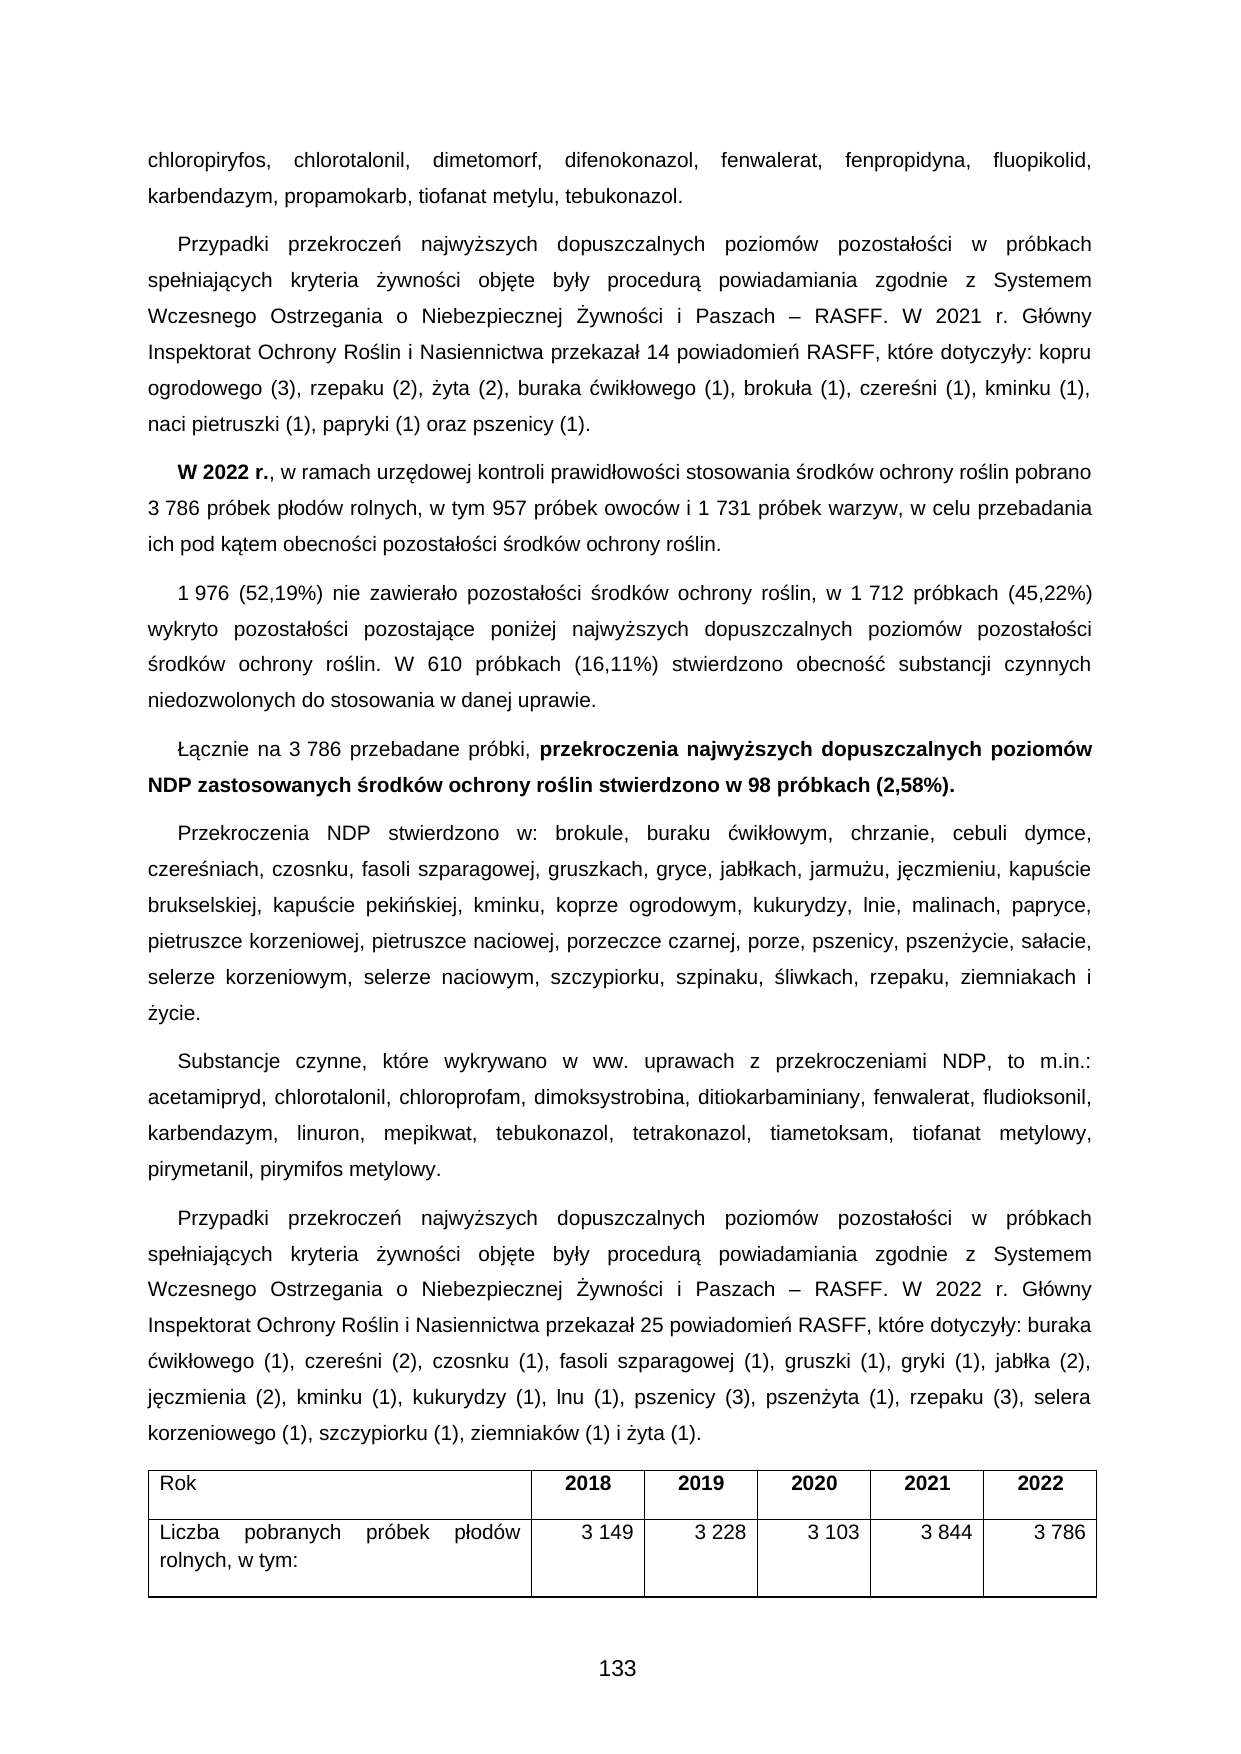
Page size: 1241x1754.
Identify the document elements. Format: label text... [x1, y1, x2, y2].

table_cell 3 228 [645, 1520, 757, 1596]
text W 2022 r., w ramach urzędowej kontroli prawidłowości stosowania środków ochrony roślin pobrano 3 786 próbek płodów rolnych, w tym 957 próbek owoców i 1 731 próbek warzyw, w celu przebadania ich pod kątem obecności pozostałości środków ochrony roślin. [148, 460, 1093, 556]
text Przekroczenia NDP stwierdzono w: brokule, buraku ćwikłowym, chrzanie, cebuli dymce, czereśniach, czosnku, fasoli szparagowej, gruszkach, gryce, jabłkach, jarmużu, jęczmieniu, kapuście brukselskiej, kapuście pekińskiej, kminku, koprze ogrodowym, kukurydzy, lnie, malinach, papryce, pietruszce korzeniowej, pietruszce naciowej, porzeczce czarnej, porze, pszenicy, pszenżycie, sałacie, selerze korzeniowym, selerze naciowym, szczypiorku, szpinaku, śliwkach, rzepaku, ziemniakach i życie. [148, 821, 1093, 1025]
table_cell 3 844 [871, 1520, 983, 1596]
text Substancje czynne, które wykrywano w ww. uprawach z przekroczeniami NDP, to m.in.: acetamipryd, chlorotalonil, chloroprofam, dimoksystrobina, ditiokarbaminiany, fenwalerat, fludioksonil, karbendazym, linuron, mepikwat, tebukonazol, tetrakonazol, tiametoksam, tiofanat metylowy, pirymetanil, pirymifos metylowy. [148, 1049, 1093, 1181]
table_header 2019 [645, 1471, 757, 1519]
text Przypadki przekroczeń najwyższych dopuszczalnych poziomów pozostałości w próbkach spełniających kryteria żywności objęte były procedurą powiadamiania zgodnie z Systemem Wczesnego Ostrzegania o Niebezpiecznej Żywności i Paszach – RASFF. W 2022 r. Główny Inspektorat Ochrony Roślin i Nasiennictwa przekazał 25 powiadomień RASFF, które dotyczyły: buraka ćwikłowego (1), czereśni (2), czosnku (1), fasoli szparagowej (1), gruszki (1), gryki (1), jabłka (2), jęczmienia (2), kminku (1), kukurydzy (1), lnu (1), pszenicy (3), pszenżyta (1), rzepaku (3), selera korzeniowego (1), szczypiorku (1), ziemniaków (1) i żyta (1). [148, 1205, 1093, 1445]
table_header 2022 [984, 1471, 1096, 1519]
table_cell Liczba pobranych próbek płodów rolnych, w tym: [149, 1520, 531, 1596]
table_cell 3 103 [758, 1520, 870, 1596]
table_header 2020 [758, 1471, 870, 1519]
text 1 976 (52,19%) nie zawierało pozostałości środków ochrony roślin, w 1 712 próbkach (45,22%) wykryto pozostałości pozostające poniżej najwyższych dopuszczalnych poziomów pozostałości środków ochrony roślin. W 610 próbkach (16,11%) stwierdzono obecność substancji czynnych niedozwolonych do stosowania w danej uprawie. [148, 580, 1093, 712]
table_header 2021 [871, 1471, 983, 1519]
text Przypadki przekroczeń najwyższych dopuszczalnych poziomów pozostałości w próbkach spełniających kryteria żywności objęte były procedurą powiadamiania zgodnie z Systemem Wczesnego Ostrzegania o Niebezpiecznej Żywności i Paszach – RASFF. W 2021 r. Główny Inspektorat Ochrony Roślin i Nasiennictwa przekazał 14 powiadomień RASFF, które dotyczyły: kopru ogrodowego (3), rzepaku (2), żyta (2), buraka ćwikłowego (1), brokuła (1), czereśni (1), kminku (1), naci pietruszki (1), papryki (1) oraz pszenicy (1). [148, 232, 1093, 436]
table_cell 3 149 [532, 1520, 644, 1596]
text Łącznie na 3 786 przebadane próbki, przekroczenia najwyższych dopuszczalnych poziomów NDP zastosowanych środków ochrony roślin stwierdzono w 98 próbkach (2,58%). [148, 737, 1093, 797]
table_header Rok [149, 1471, 531, 1519]
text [148, 148, 1093, 207]
table_cell 3 786 [984, 1520, 1096, 1596]
table_header 2018 [532, 1471, 644, 1519]
